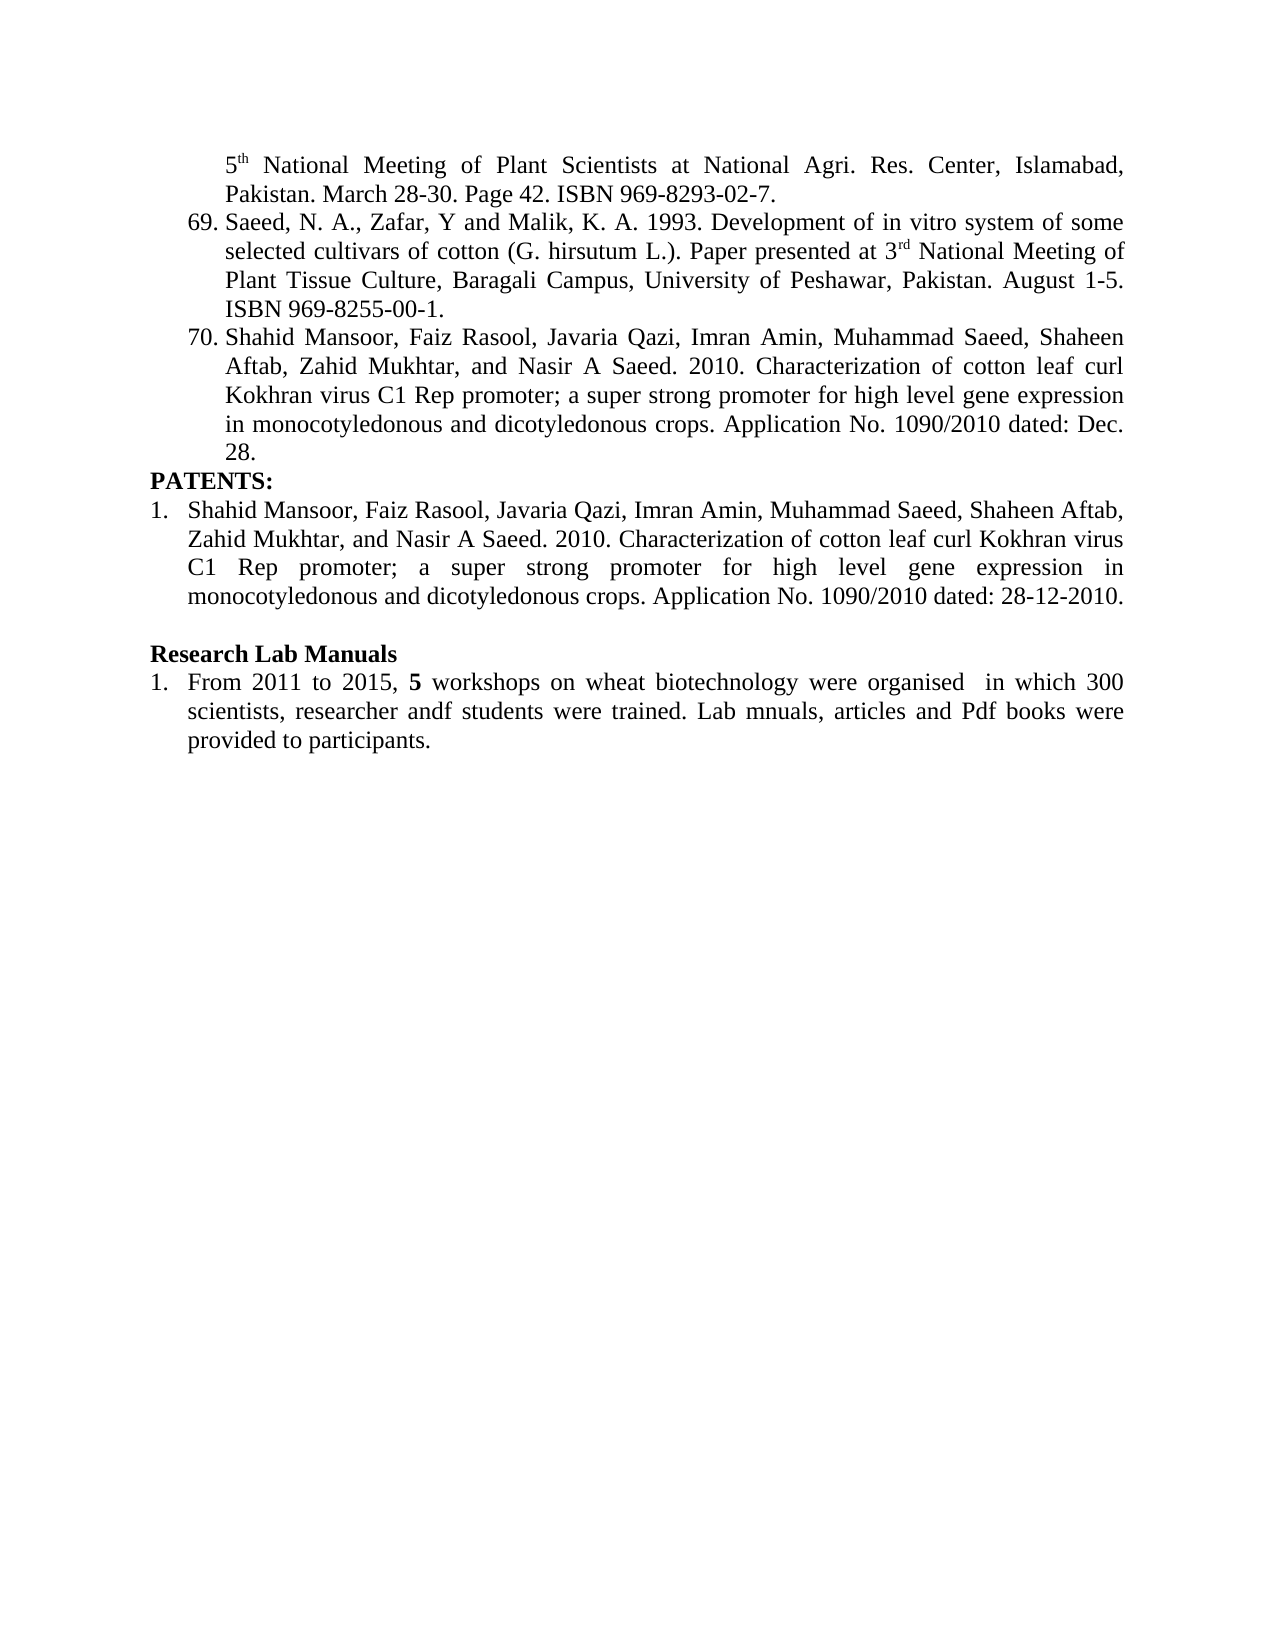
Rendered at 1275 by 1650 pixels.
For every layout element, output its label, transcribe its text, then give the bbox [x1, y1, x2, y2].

list From 2011 to 2015, 5 workshops on wheat biotechnology were organised in which 300 scientists, researcher andf students were trained. Lab mnuals, articles and Pdf books were provided to participants. [150, 667, 1125, 754]
list Shahid Mansoor, Faiz Rasool, Javaria Qazi, Imran Amin, Muhammad Saeed, Shaheen Aftab, Zahid Mukhtar, and Nasir A Saeed. 2010. Characterization of cotton leaf curl Kokhran virus C1 Rep promoter; a super strong promoter for high level gene expression in monocotyledonous and dicotyledonous crops. Application No. 1090/2010 dated: Dec. 28. [187, 322, 1125, 466]
text PATENTS: [150, 466, 1125, 495]
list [187, 150, 1125, 207]
list Shahid Mansoor, Faiz Rasool, Javaria Qazi, Imran Amin, Muhammad Saeed, Shaheen Aftab, Zahid Mukhtar, and Nasir A Saeed. 2010. Characterization of cotton leaf curl Kokhran virus C1 Rep promoter; a super strong promoter for high level gene expression in monocotyledonous and dicotyledonous crops. Application No. 1090/2010 dated: 28-12-2010. [150, 495, 1125, 639]
list Saeed, N. A., Zafar, Y and Malik, K. A. 1993. Development of in vitro system of some selected cultivars of cotton (G. hirsutum L.). Paper presented at 3rd National Meeting of Plant Tissue Culture, Baragali Campus, University of Peshawar, Pakistan. August 1-5. ISBN 969-8255-00-1. [187, 207, 1125, 322]
text Research Lab Manuals [150, 639, 1125, 667]
